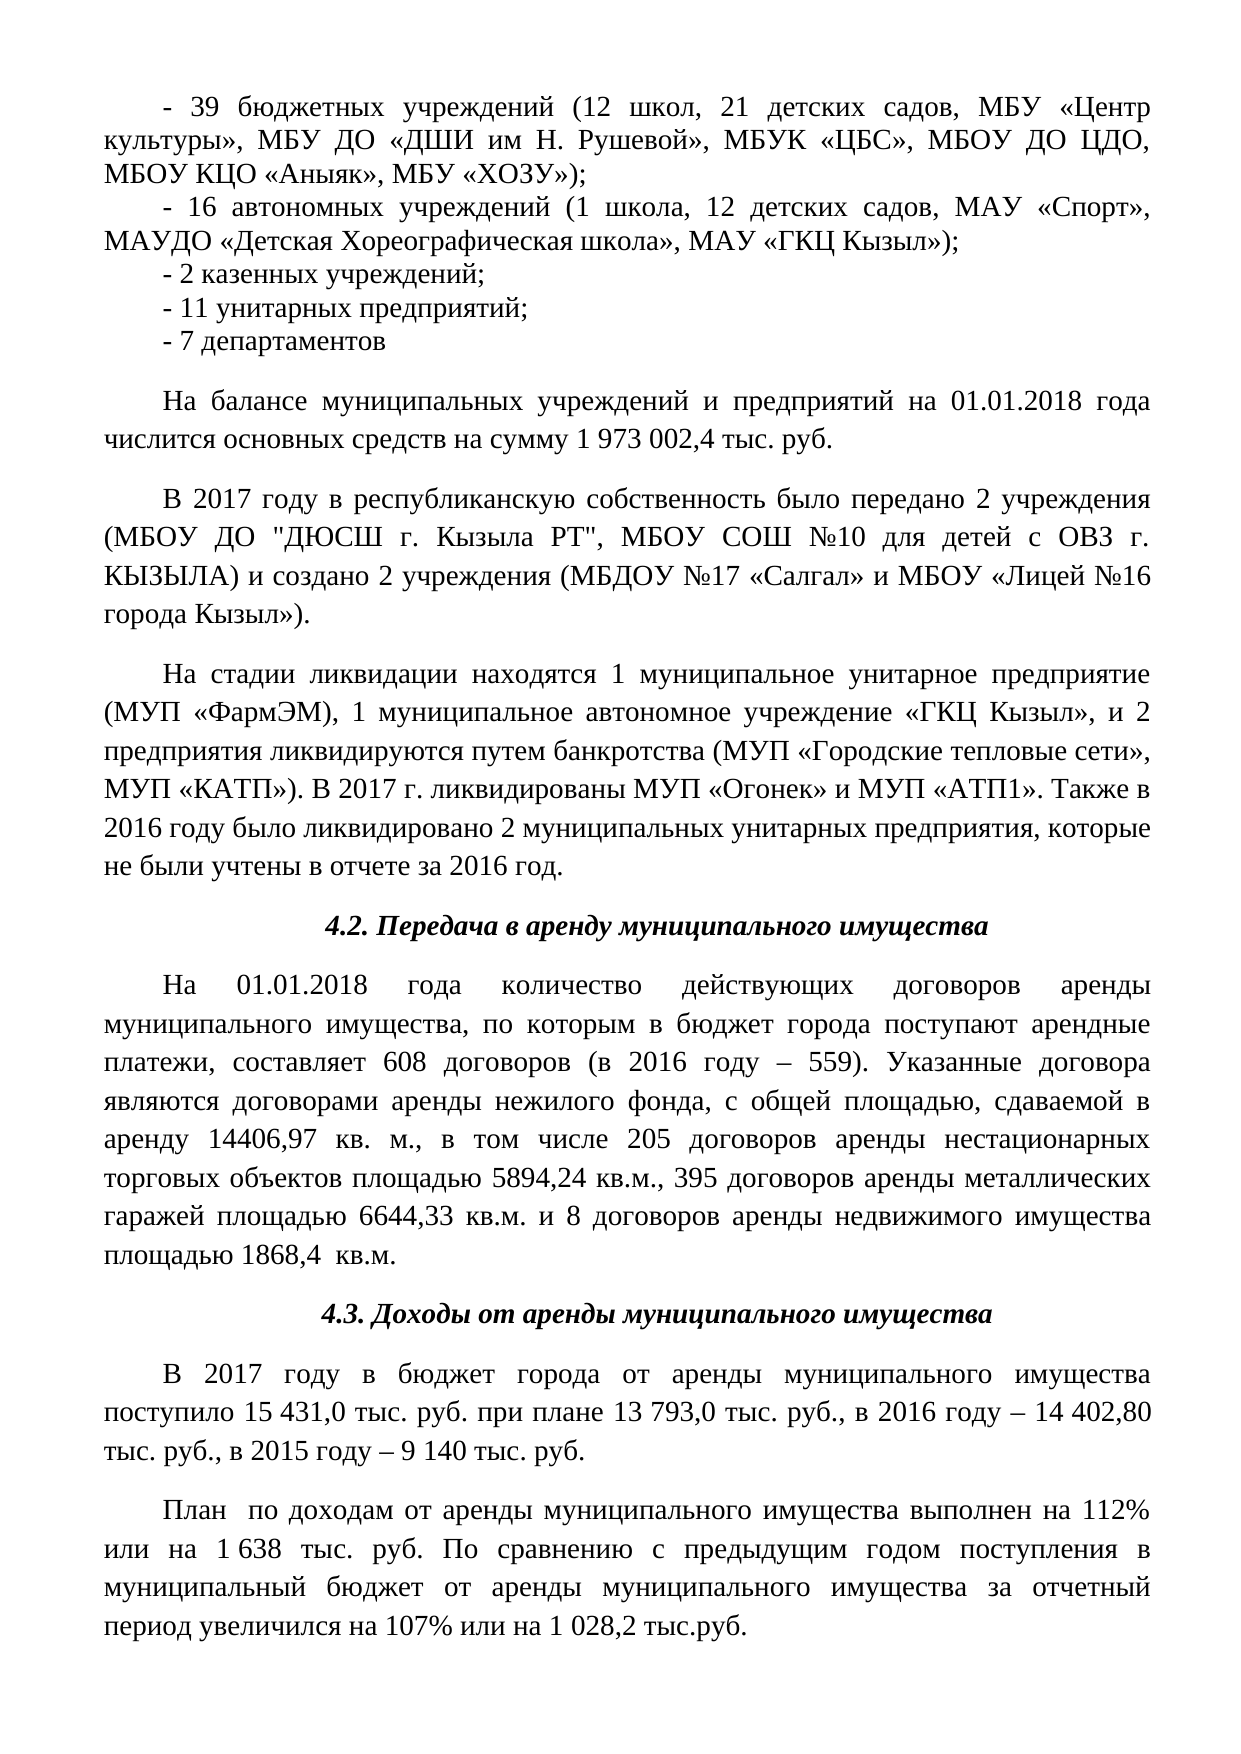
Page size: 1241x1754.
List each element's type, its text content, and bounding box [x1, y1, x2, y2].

text - 7 департаментов [103, 323, 1152, 357]
text - 11 унитарных предприятий; [103, 290, 1152, 323]
text На 01.01.2018 года количество действующих договоров аренды муниципального имущества, по которым в бюджет города поступают арендные платежи, составляет 608 договоров (в 2016 году – 559). Указанные договора являются договорами аренды нежилого фонда, с общей площадью, сдаваемой в аренду 14406,97 кв. м., в том числе 205 договоров аренды нестационарных торговых объектов площадью 5894,24 кв.м., 395 договоров аренды металлических гаражей площадью 6644,33 кв.м. и 8 договоров аренды недвижимого имущества площадью 1868,4 кв.м. [103, 967, 1152, 1271]
text В 2017 году в бюджет города от аренды муниципального имущества поступило 15 431,0 тыс. руб. при плане 13 793,0 тыс. руб., в 2016 году – 14 402,80 тыс. руб., в 2015 году – 9 140 тыс. руб. [103, 1356, 1152, 1466]
text - 2 казенных учреждений; [103, 256, 1152, 290]
text 4.2. Передача в аренду муниципального имущества [103, 908, 1152, 941]
text - 16 автономных учреждений (1 школа, 12 детских садов, МАУ «Спорт», МАУДО «Детская Хореографическая школа», МАУ «ГКЦ Кызыл»); [103, 189, 1152, 256]
text В 2017 году в республиканскую собственность было передано 2 учреждения (МБОУ ДО "ДЮСШ г. Кызыла РТ", МБОУ СОШ №10 для детей с ОВЗ г. КЫЗЫЛА) и создано 2 учреждения (МБДОУ №17 «Салгал» и МБОУ «Лицей №16 города Кызыл»). [103, 481, 1152, 630]
text На балансе муниципальных учреждений и предприятий на 01.01.2018 года числится основных средств на сумму 1 973 002,4 тыс. руб. [103, 383, 1152, 455]
text План по доходам от аренды муниципального имущества выполнен на 112% или на 1 638 тыс. руб. По сравнению с предыдущим годом поступления в муниципальный бюджет от аренды муниципального имущества за отчетный период увеличился на 107% или на 1 028,2 тыс.руб. [103, 1492, 1152, 1641]
text - 39 бюджетных учреждений (12 школ, 21 детских садов, МБУ «Центр культуры», МБУ ДО «ДШИ им Н. Рушевой», МБУК «ЦБС», МБОУ ДО ЦДО, МБОУ КЦО «Аныяк», МБУ «ХОЗУ»); [103, 89, 1152, 189]
text На стадии ликвидации находятся 1 муниципальное унитарное предприятие (МУП «ФармЭМ), 1 муниципальное автономное учреждение «ГКЦ Кызыл», и 2 предприятия ликвидируются путем банкротства (МУП «Городские тепловые сети», МУП «КАТП»). В 2017 г. ликвидированы МУП «Огонек» и МУП «АТП1». Также в 2016 году было ликвидировано 2 муниципальных унитарных предприятия, которые не были учтены в отчете за 2016 год. [103, 656, 1152, 882]
text 4.3. Доходы от аренды муниципального имущества [103, 1296, 1152, 1330]
